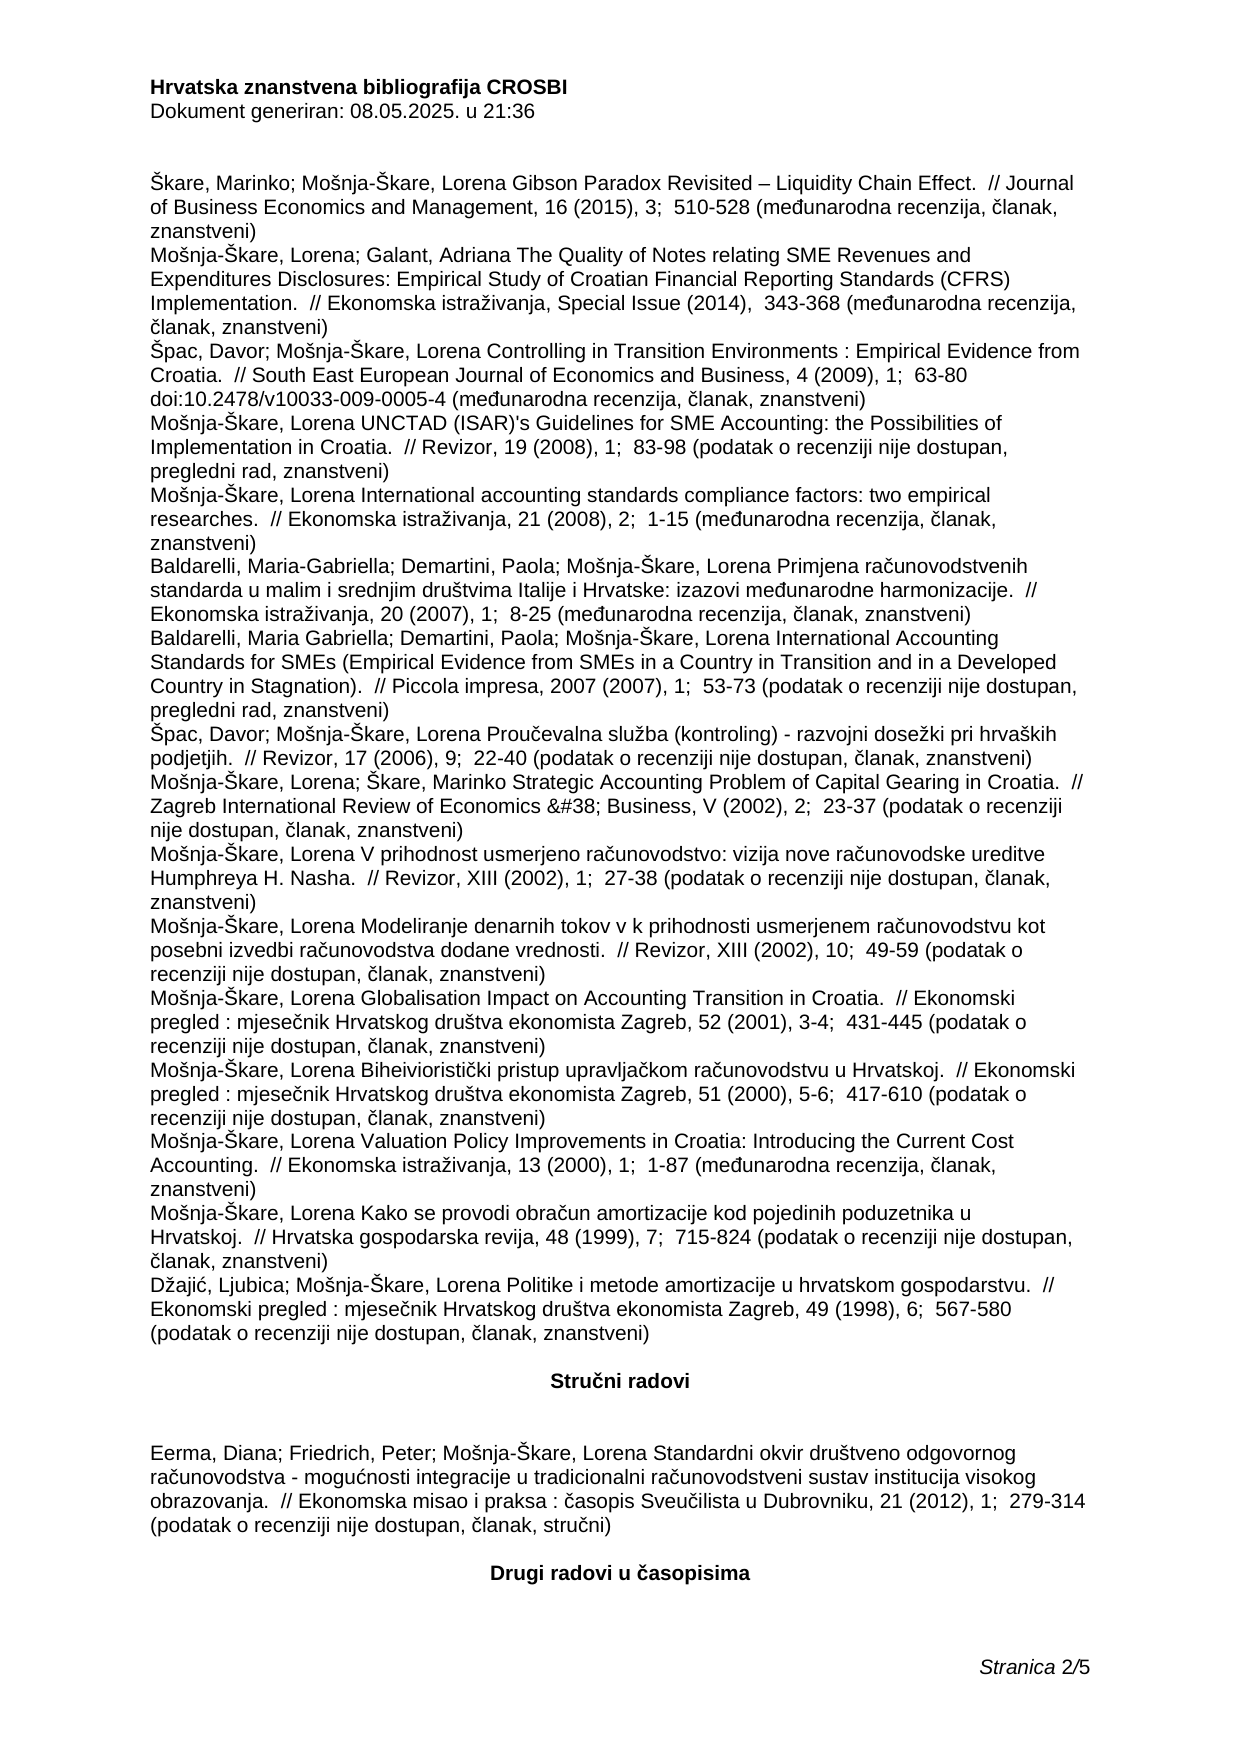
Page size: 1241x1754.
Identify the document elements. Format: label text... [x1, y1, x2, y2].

subtitle Stručni radovi [150, 1369, 1090, 1393]
text Eerma, Diana; Friedrich, Peter; Mošnja-Škare, Lorena [150, 1441, 1090, 1537]
text Baldarelli, Maria Gabriella; Demartini, Paola; Mošnja-Škare, Lorena [150, 626, 1090, 722]
text Mošnja-Škare, Lorena [150, 1201, 1090, 1273]
text Džajić, Ljubica; Mošnja-Škare, Lorena [150, 1273, 1090, 1345]
text Mošnja-Škare, Lorena [150, 842, 1090, 914]
text Mošnja-Škare, Lorena [150, 482, 1090, 554]
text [150, 171, 1090, 243]
text Mošnja-Škare, Lorena; Škare, Marinko [150, 770, 1090, 842]
text Mošnja-Škare, Lorena [150, 411, 1090, 482]
text Mošnja-Škare, Lorena [150, 986, 1090, 1057]
text Baldarelli, Maria-Gabriella; Demartini, Paola; Mošnja-Škare, Lorena [150, 554, 1090, 626]
text Špac, Davor; Mošnja-Škare, Lorena [150, 722, 1090, 770]
text Špac, Davor; Mošnja-Škare, Lorena [150, 339, 1090, 411]
text Mošnja-Škare, Lorena; Galant, Adriana [150, 243, 1090, 339]
subtitle Drugi radovi u časopisima [150, 1561, 1090, 1584]
text Mošnja-Škare, Lorena [150, 1057, 1090, 1129]
text Mošnja-Škare, Lorena [150, 1129, 1090, 1201]
text Mošnja-Škare, Lorena [150, 914, 1090, 986]
